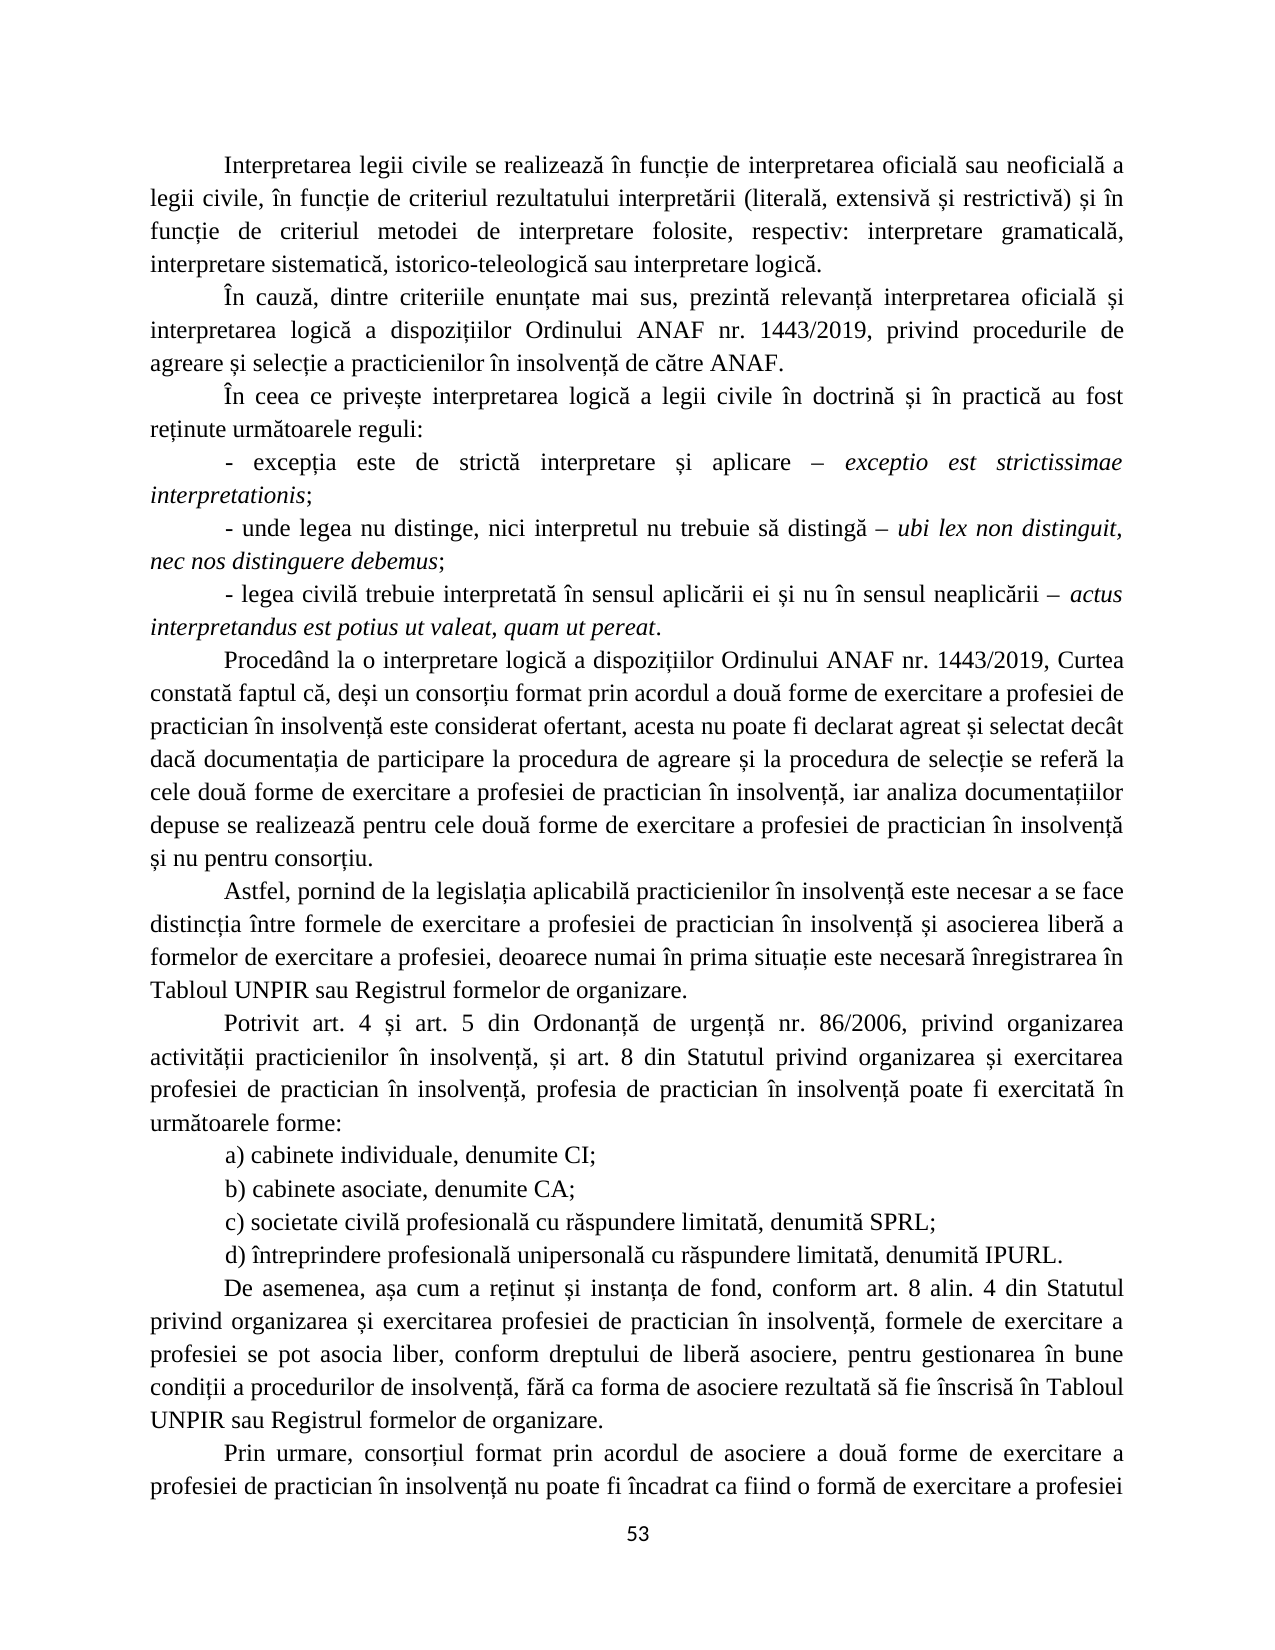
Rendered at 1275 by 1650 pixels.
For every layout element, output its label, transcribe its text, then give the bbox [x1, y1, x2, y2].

text b) cabinete asociate, denumite CA; [150, 1174, 1125, 1202]
text d) întreprindere profesională unipersonală cu răspundere limitată, denumită IPURL. [150, 1240, 1125, 1268]
text De asemenea, așa cum a reținut și instanța de fond, conform art. 8 alin. 4 din Statutul privind organizarea și exercitarea profesiei de practician în insolvență, formele de exercitare a profesiei se pot asocia liber, conform dreptului de liberă asociere, pentru gestionarea în bune condiții a procedurilor de insolvență, fără ca forma de asociere rezultată să fie înscrisă în Tabloul UNPIR sau Registrul formelor de organizare. [150, 1273, 1125, 1433]
text c) societate civilă profesională cu răspundere limitată, denumită SPRL; [150, 1207, 1125, 1235]
text - unde legea nu distinge, nici interpretul nu trebuie să distingă – ubi lex non distinguit, nec nos distinguere debemus; [150, 513, 1125, 575]
text Astfel, pornind de la legislația aplicabilă practicienilor în insolvență este necesar a se face distincția între formele de exercitare a profesiei de practician în insolvență și asocierea liberă a formelor de exercitare a profesiei, deoarece numai în prima situație este necesară înregistrarea în Tabloul UNPIR sau Registrul formelor de organizare. [150, 876, 1125, 1004]
text În ceea ce privește interpretarea logică a legii civile în doctrină și în practică au fost reținute următoarele reguli: [150, 381, 1125, 443]
text - legea civilă trebuie interpretată în sensul aplicării ei și nu în sensul neaplicării – actus interpretandus est potius ut valeat, quam ut pereat. [150, 579, 1125, 641]
text În cauză, dintre criteriile enunțate mai sus, prezintă relevanță interpretarea oficială și interpretarea logică a dispozițiilor Ordinului ANAF nr. 1443/2019, privind procedurile de agreare și selecție a practicienilor în insolvență de către ANAF. [150, 282, 1125, 377]
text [150, 1438, 1125, 1499]
text Interpretarea legii civile se realizează în funcție de interpretarea oficială sau neoficială a legii civile, în funcție de criteriul rezultatului interpretării (literală, extensivă și restrictivă) și în funcție de criteriul metodei de interpretare folosite, respectiv: interpretare gramaticală, interpretare sistematică, istorico-teleologică sau interpretare logică. [150, 150, 1125, 278]
text - excepția este de strictă interpretare și aplicare – exceptio est strictissimae interpretationis; [150, 447, 1125, 509]
text Procedând la o interpretare logică a dispozițiilor Ordinului ANAF nr. 1443/2019, Curtea constată faptul că, deși un consorțiu format prin acordul a două forme de exercitare a profesiei de practician în insolvență este considerat ofertant, acesta nu poate fi declarat agreat și selectat decât dacă documentația de participare la procedura de agreare și la procedura de selecție se referă la cele două forme de exercitare a profesiei de practician în insolvență, iar analiza documentațiilor depuse se realizează pentru cele două forme de exercitare a profesiei de practician în insolvență și nu pentru consorțiu. [150, 645, 1125, 872]
text Potrivit art. 4 și art. 5 din Ordonanță de urgență nr. 86/2006, privind organizarea activității practicienilor în insolvență, și art. 8 din Statutul privind organizarea și exercitarea profesiei de practician în insolvență, profesia de practician în insolvență poate fi exercitată în următoarele forme: [150, 1008, 1125, 1136]
text a) cabinete individuale, denumite CI; [150, 1141, 1125, 1169]
